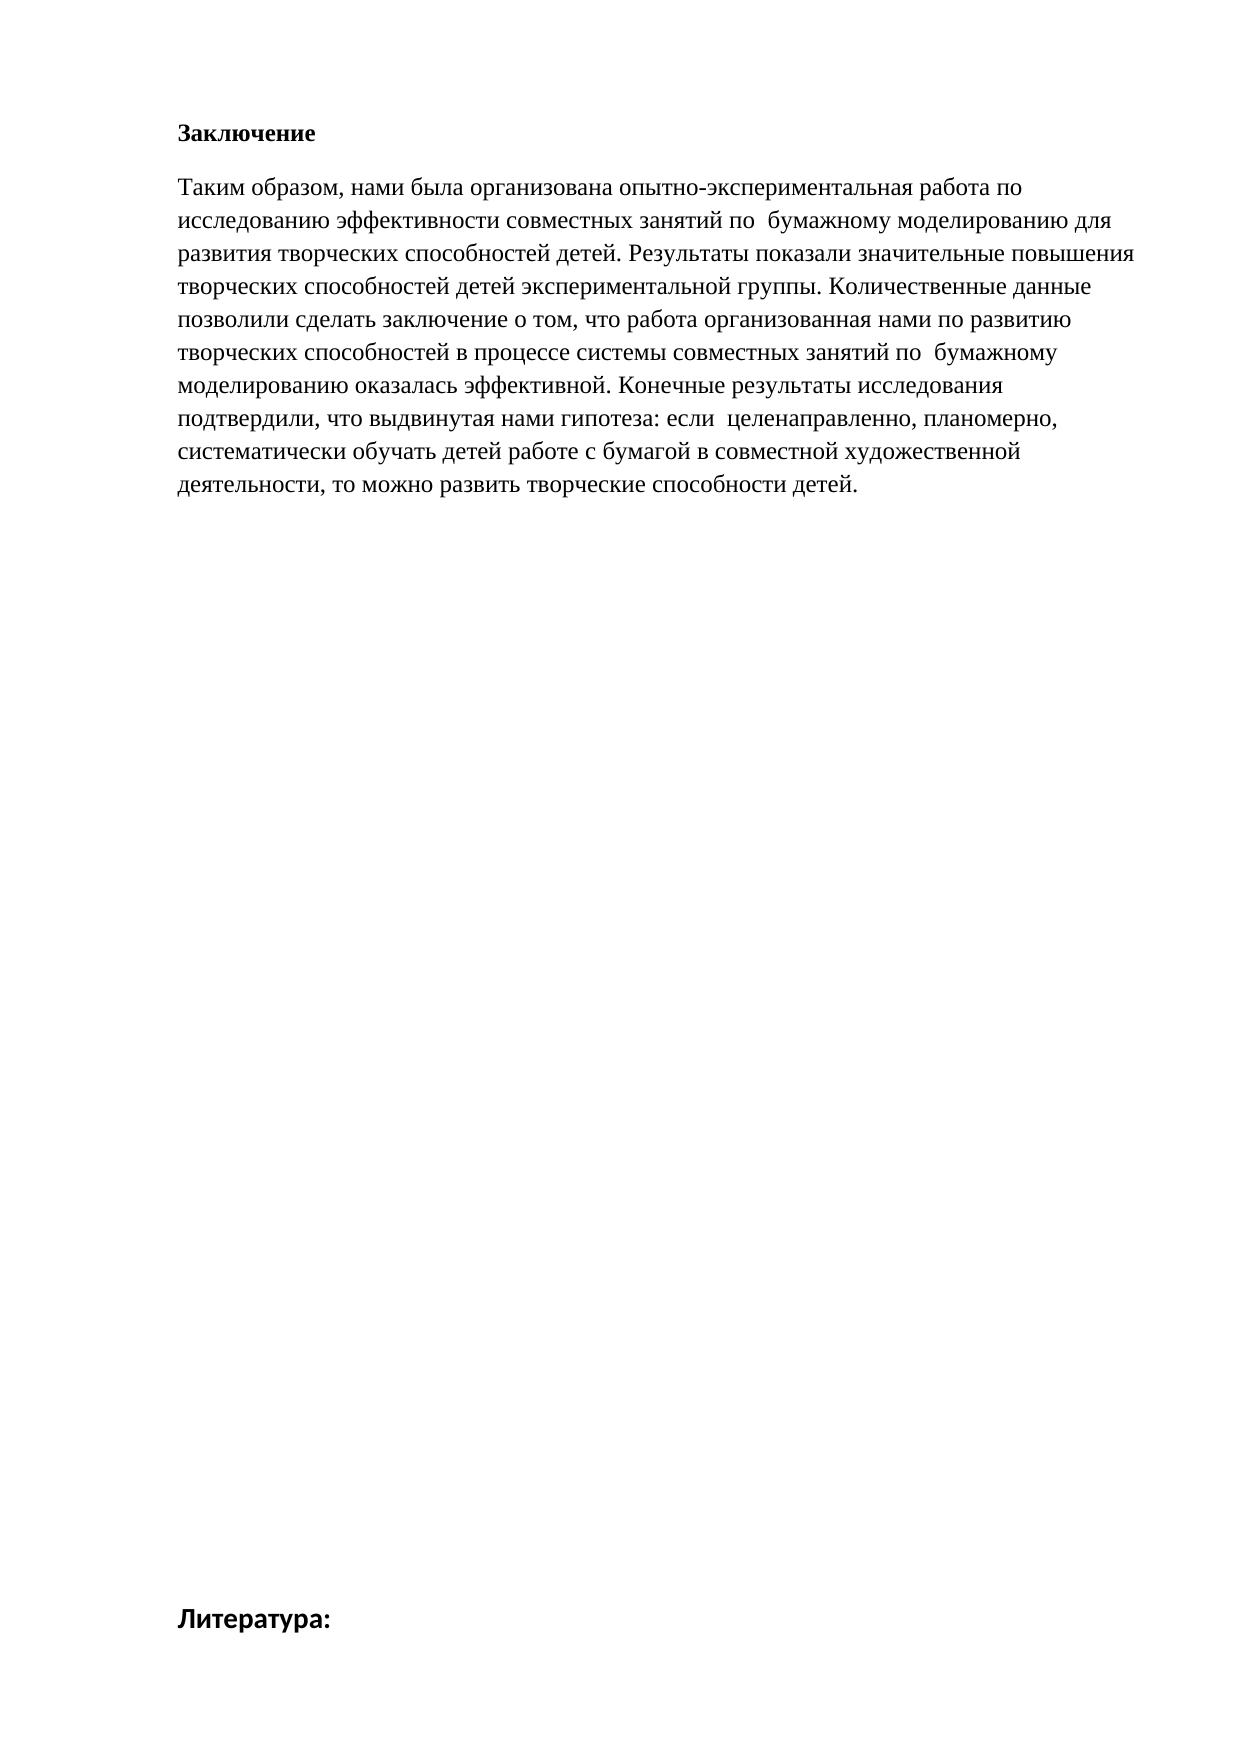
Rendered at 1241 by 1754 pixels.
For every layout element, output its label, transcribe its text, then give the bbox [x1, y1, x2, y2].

text Литература: [177, 1600, 1152, 1636]
text Таким образом, нами была организована опытно-экспериментальная работа по исследованию эффективности совместных занятий по бумажному моделированию для развития творческих способностей детей. Результаты показали значительные повышения творческих способностей детей экспериментальной группы. Количественные данные позволили сделать заключение о том, что работа организованная нами по развитию творческих способностей в процессе системы совместных занятий по бумажному моделированию оказалась эффективной. Конечные результаты исследования подтвердили, что выдвинутая нами гипотеза: если целенаправленно, планомерно, систематически обучать детей работе с бумагой в совместной художественной деятельности, то можно развить творческие способности детей. [177, 172, 1152, 498]
text Заключение [177, 118, 1152, 147]
